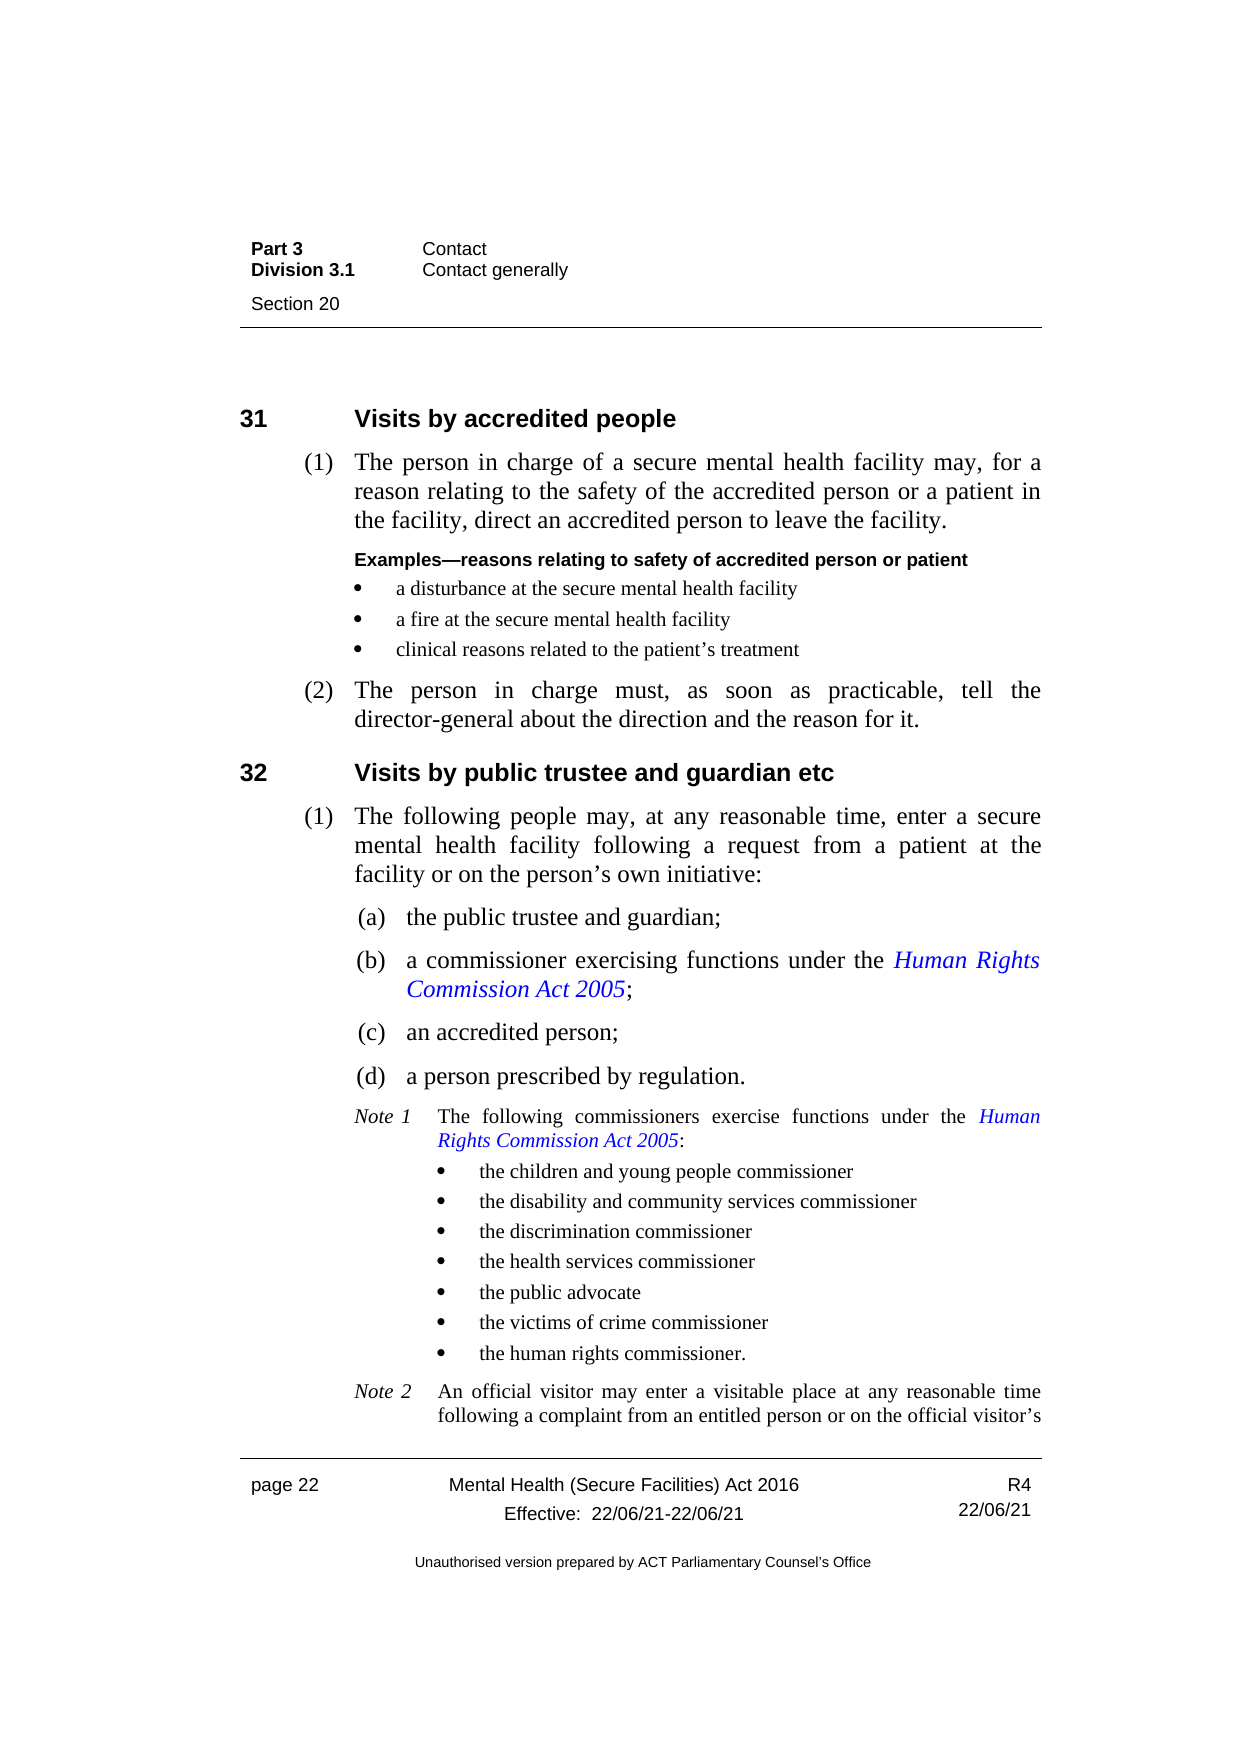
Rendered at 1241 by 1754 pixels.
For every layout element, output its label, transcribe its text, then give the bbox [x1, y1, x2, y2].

text Examples—reasons relating to safety of accredited person or patient [354, 548, 1042, 570]
text  clinical reasons related to the patient’s treatment [354, 637, 1042, 661]
text (1) The following people may, at any reasonable time, enter a secure mental health facility following a request from a patient at the facility or on the person’s own initiative: [239, 801, 1042, 887]
text (2) The person in charge must, as soon as practicable, tell the director-general about the direction and the reason for it. [239, 675, 1042, 733]
text (d) a person prescribed by regulation. [239, 1061, 1042, 1089]
text  the victims of crime commissioner [437, 1310, 1042, 1334]
text Note 1 The following commissioners exercise functions under the Human Rights Commission Act 2005: [354, 1104, 1042, 1152]
text  the discrimination commissioner [437, 1219, 1042, 1243]
text  the disability and community services commissioner [437, 1189, 1042, 1213]
text  a fire at the secure mental health facility [354, 606, 1042, 631]
text  the human rights commissioner. [437, 1340, 1042, 1364]
text  the public advocate [437, 1280, 1042, 1304]
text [354, 1379, 1042, 1427]
text  the health services commissioner [437, 1249, 1042, 1273]
text (b) a commissioner exercising functions under the Human Rights Commission Act 2005; [239, 945, 1042, 1003]
text  a disturbance at the secure mental health facility [354, 576, 1042, 600]
text  the children and young people commissioner [437, 1158, 1042, 1183]
text (a) the public trustee and guardian; [239, 902, 1042, 931]
text (1) The person in charge of a secure mental health facility may, for a reason relating to the safety of the accredited person or a patient in the facility, direct an accredited person to leave the facility. [239, 447, 1042, 534]
text 32 Visits by public trustee and guardian etc [239, 758, 1042, 787]
text (c) an accredited person; [239, 1017, 1042, 1046]
text 31 Visits by accredited people [239, 404, 1042, 433]
